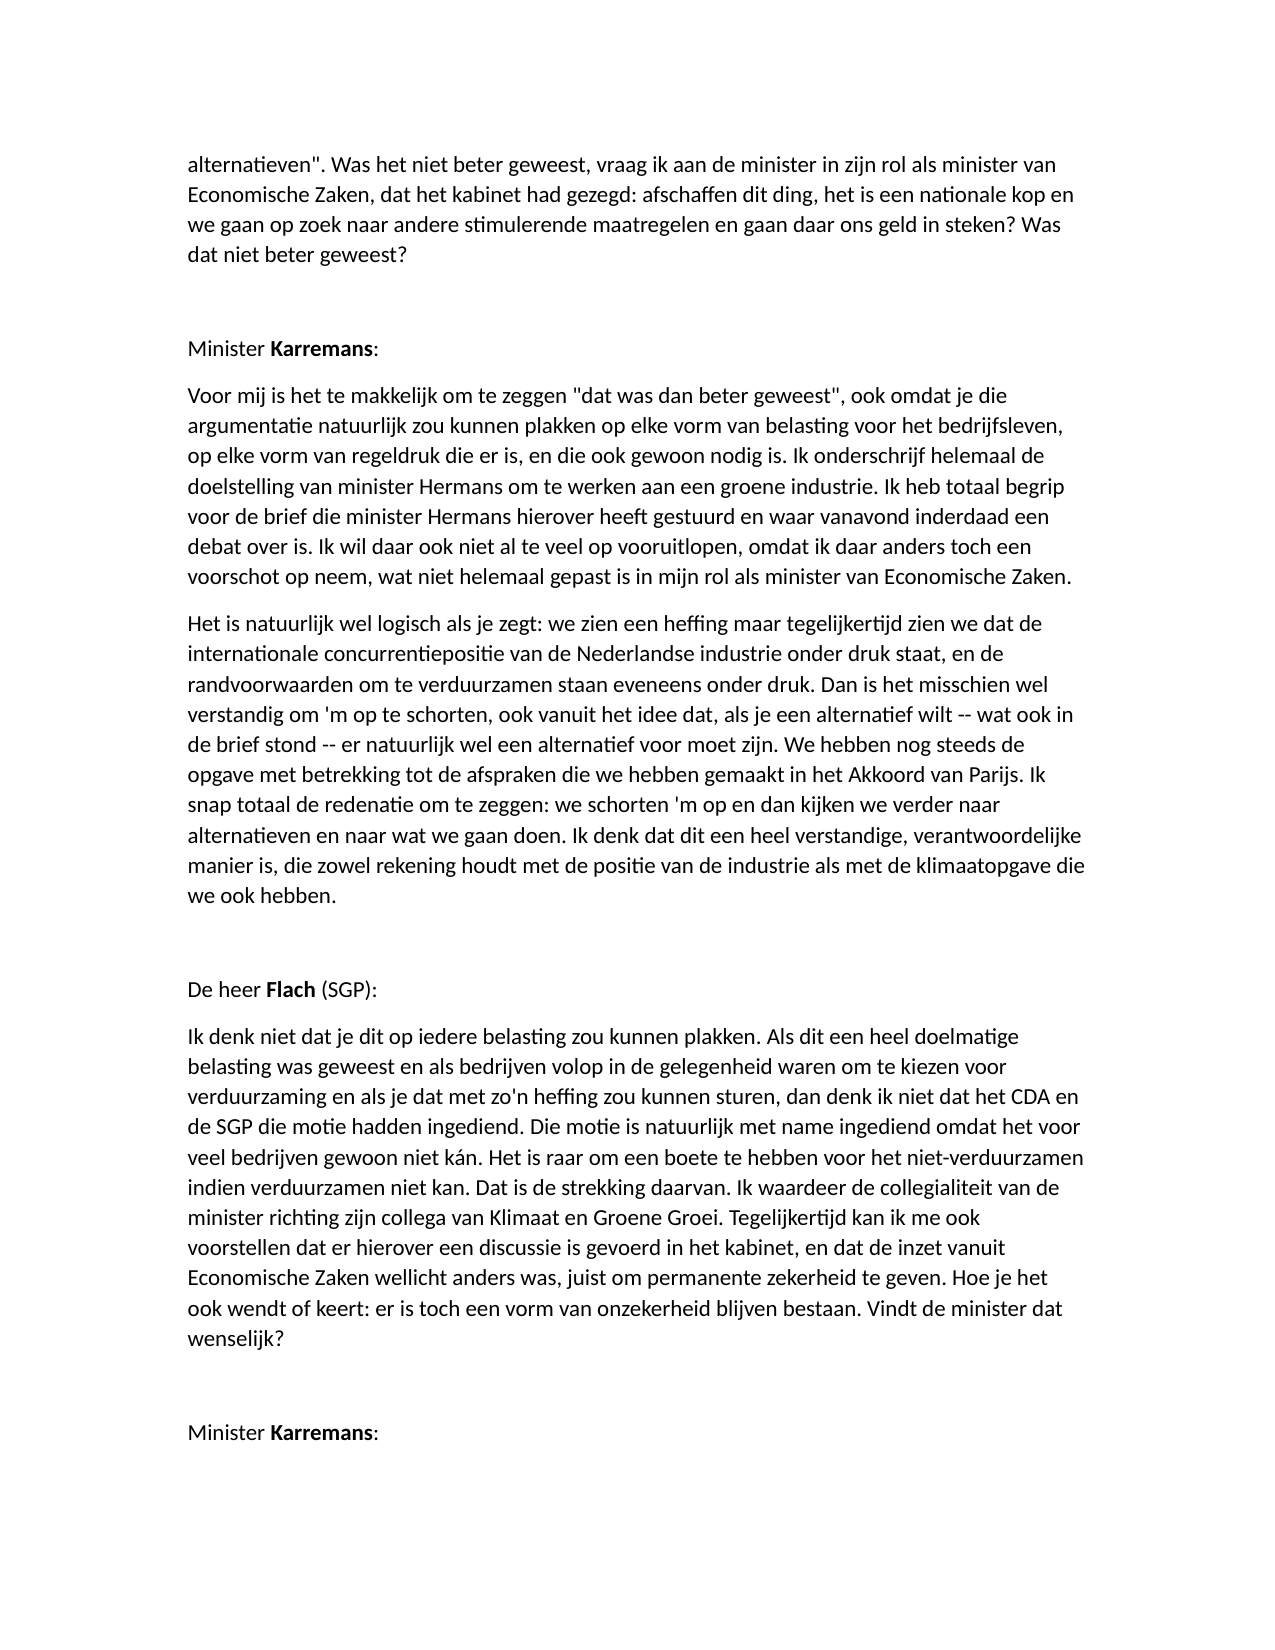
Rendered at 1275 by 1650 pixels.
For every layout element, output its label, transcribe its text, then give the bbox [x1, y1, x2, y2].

text Het is natuurlijk wel logisch als je zegt: we zien een heffing maar tegelijkertijd zien we dat de internationale concurrentiepositie van de Nederlandse industrie onder druk staat, en de randvoorwaarden om te verduurzamen staan eveneens onder druk. Dan is het misschien wel verstandig om 'm op te schorten, ook vanuit het idee dat, als je een alternatief wilt -- wat ook in de brief stond -- er natuurlijk wel een alternatief voor moet zijn. We hebben nog steeds de opgave met betrekking tot de afspraken die we hebben gemaakt in het Akkoord van Parijs. Ik snap totaal de redenatie om te zeggen: we schorten 'm op en dan kijken we verder naar alternatieven en naar wat we gaan doen. Ik denk dat dit een heel verstandige, verantwoordelijke manier is, die zowel rekening houdt met de positie van de industrie als met de klimaatopgave die we ook hebben. [187, 609, 1087, 909]
text De heer Flach (SGP): [187, 975, 1087, 1003]
text Ik denk niet dat je dit op iedere belasting zou kunnen plakken. Als dit een heel doelmatige belasting was geweest en als bedrijven volop in de gelegenheid waren om te kiezen voor verduurzaming en als je dat met zo'n heffing zou kunnen sturen, dan denk ik niet dat het CDA en de SGP die motie hadden ingediend. Die motie is natuurlijk met name ingediend omdat het voor veel bedrijven gewoon niet kán. Het is raar om een boete te hebben voor het niet-verduurzamen indien verduurzamen niet kan. Dat is de strekking daarvan. Ik waardeer de collegialiteit van de minister richting zijn collega van Klimaat en Groene Groei. Tegelijkertijd kan ik me ook voorstellen dat er hierover een discussie is gevoerd in het kabinet, en dat de inzet vanuit Economische Zaken wellicht anders was, juist om permanente zekerheid te geven. Hoe je het ook wendt of keert: er is toch een vorm van onzekerheid blijven bestaan. Vindt de minister dat wenselijk? [187, 1022, 1087, 1352]
text Minister Karremans: [187, 1418, 1087, 1446]
text Minister Karremans: [187, 334, 1087, 362]
text Voor mij is het te makkelijk om te zeggen "dat was dan beter geweest", ook omdat je die argumentatie natuurlijk zou kunnen plakken op elke vorm van belasting voor het bedrijfsleven, op elke vorm van regeldruk die er is, en die ook gewoon nodig is. Ik onderschrijf helemaal de doelstelling van minister Hermans om te werken aan een groene industrie. Ik heb totaal begrip voor de brief die minister Hermans hierover heeft gestuurd en waar vanavond inderdaad een debat over is. Ik wil daar ook niet al te veel op vooruitlopen, omdat ik daar anders toch een voorschot op neem, wat niet helemaal gepast is in mijn rol als minister van Economische Zaken. [187, 381, 1087, 591]
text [187, 150, 1087, 269]
